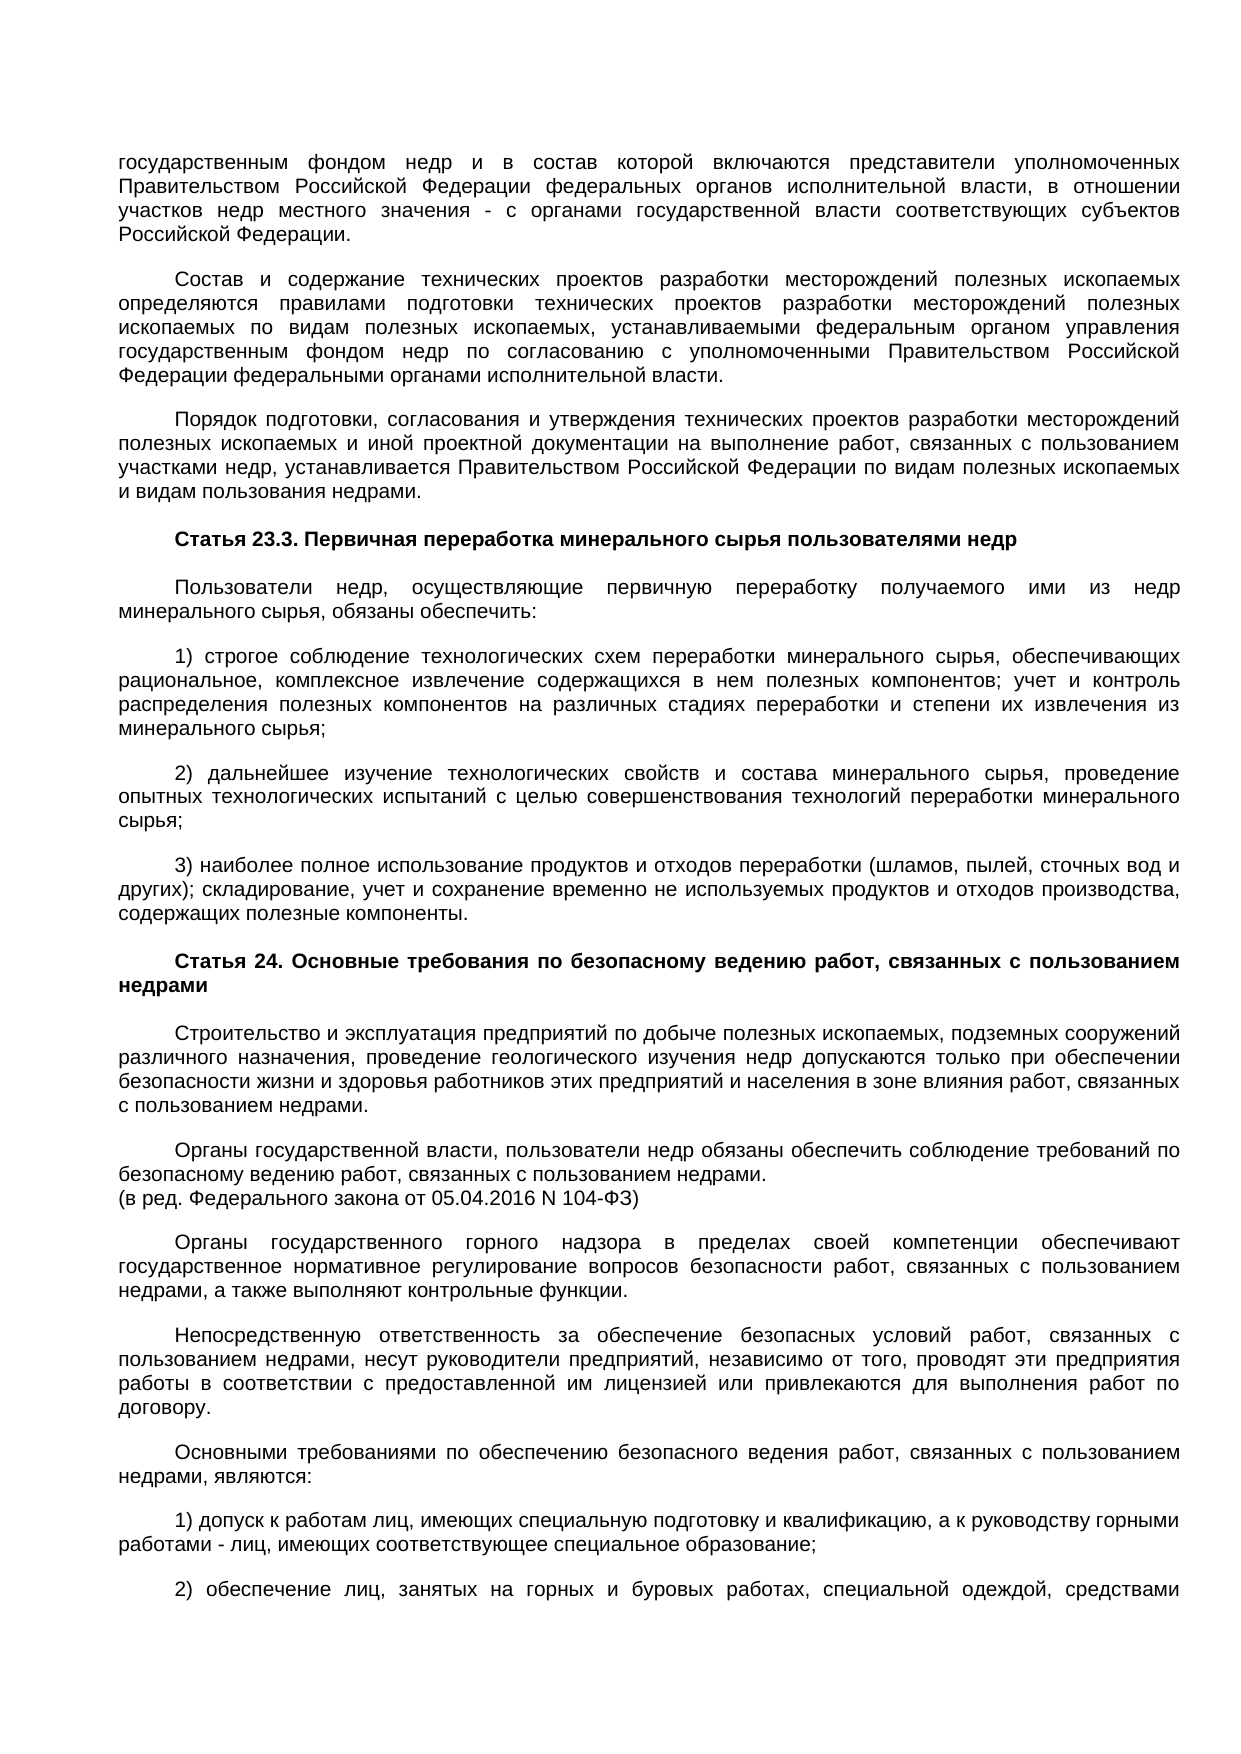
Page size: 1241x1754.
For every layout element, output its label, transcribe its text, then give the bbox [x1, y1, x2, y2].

title Статья 24. Основные требования по безопасному ведению работ, связанных с пользованием недрами [118, 949, 1181, 997]
text Пользователи недр, осуществляющие первичную переработку получаемого ими из недр минерального сырья, обязаны обеспечить: [118, 575, 1181, 623]
title Статья 23.3. Первичная переработка минерального сырья пользователями недр [118, 527, 1181, 551]
text 1) строгое соблюдение технологических схем переработки минерального сырья, обеспечивающих рациональное, комплексное извлечение содержащихся в нем полезных компонентов; учет и контроль распределения полезных компонентов на различных стадиях переработки и степени их извлечения из минерального сырья; [118, 644, 1181, 739]
text 2) дальнейшее изучение технологических свойств и состава минерального сырья, проведение опытных технологических испытаний с целью совершенствования технологий переработки минерального сырья; [118, 760, 1181, 832]
text Основными требованиями по обеспечению безопасного ведения работ, связанных с пользованием недрами, являются: [118, 1439, 1181, 1487]
text 1) допуск к работам лиц, имеющих специальную подготовку и квалификацию, а к руководству горными работами - лиц, имеющих соответствующее специальное образование; [118, 1508, 1181, 1556]
text 3) наиболее полное использование продуктов и отходов переработки (шламов, пылей, сточных вод и других); складирование, учет и сохранение временно не используемых продуктов и отходов производства, содержащих полезные компоненты. [118, 853, 1181, 925]
text (в ред. Федерального закона от 05.04.2016 N 104-ФЗ) [118, 1185, 1181, 1209]
text Органы государственной власти, пользователи недр обязаны обеспечить соблюдение требований по безопасному ведению работ, связанных с пользованием недрами. [118, 1137, 1181, 1185]
text Состав и содержание технических проектов разработки месторождений полезных ископаемых определяются правилами подготовки технических проектов разработки месторождений полезных ископаемых по видам полезных ископаемых, устанавливаемыми федеральным органом управления государственным фондом недр по согласованию с уполномоченными Правительством Российской Федерации федеральными органами исполнительной власти. [118, 267, 1181, 386]
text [118, 1577, 1181, 1601]
text Строительство и эксплуатация предприятий по добыче полезных ископаемых, подземных сооружений различного назначения, проведение геологического изучения недр допускаются только при обеспечении безопасности жизни и здоровья работников этих предприятий и населения в зоне влияния работ, связанных с пользованием недрами. [118, 1021, 1181, 1117]
text Непосредственную ответственность за обеспечение безопасных условий работ, связанных с пользованием недрами, несут руководители предприятий, независимо от того, проводят эти предприятия работы в соответствии с предоставленной им лицензией или привлекаются для выполнения работ по договору. [118, 1323, 1181, 1419]
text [118, 150, 1181, 246]
text Органы государственного горного надзора в пределах своей компетенции обеспечивают государственное нормативное регулирование вопросов безопасности работ, связанных с пользованием недрами, а также выполняют контрольные функции. [118, 1230, 1181, 1302]
text Порядок подготовки, согласования и утверждения технических проектов разработки месторождений полезных ископаемых и иной проектной документации на выполнение работ, связанных с пользованием участками недр, устанавливается Правительством Российской Федерации по видам полезных ископаемых и видам пользования недрами. [118, 407, 1181, 503]
